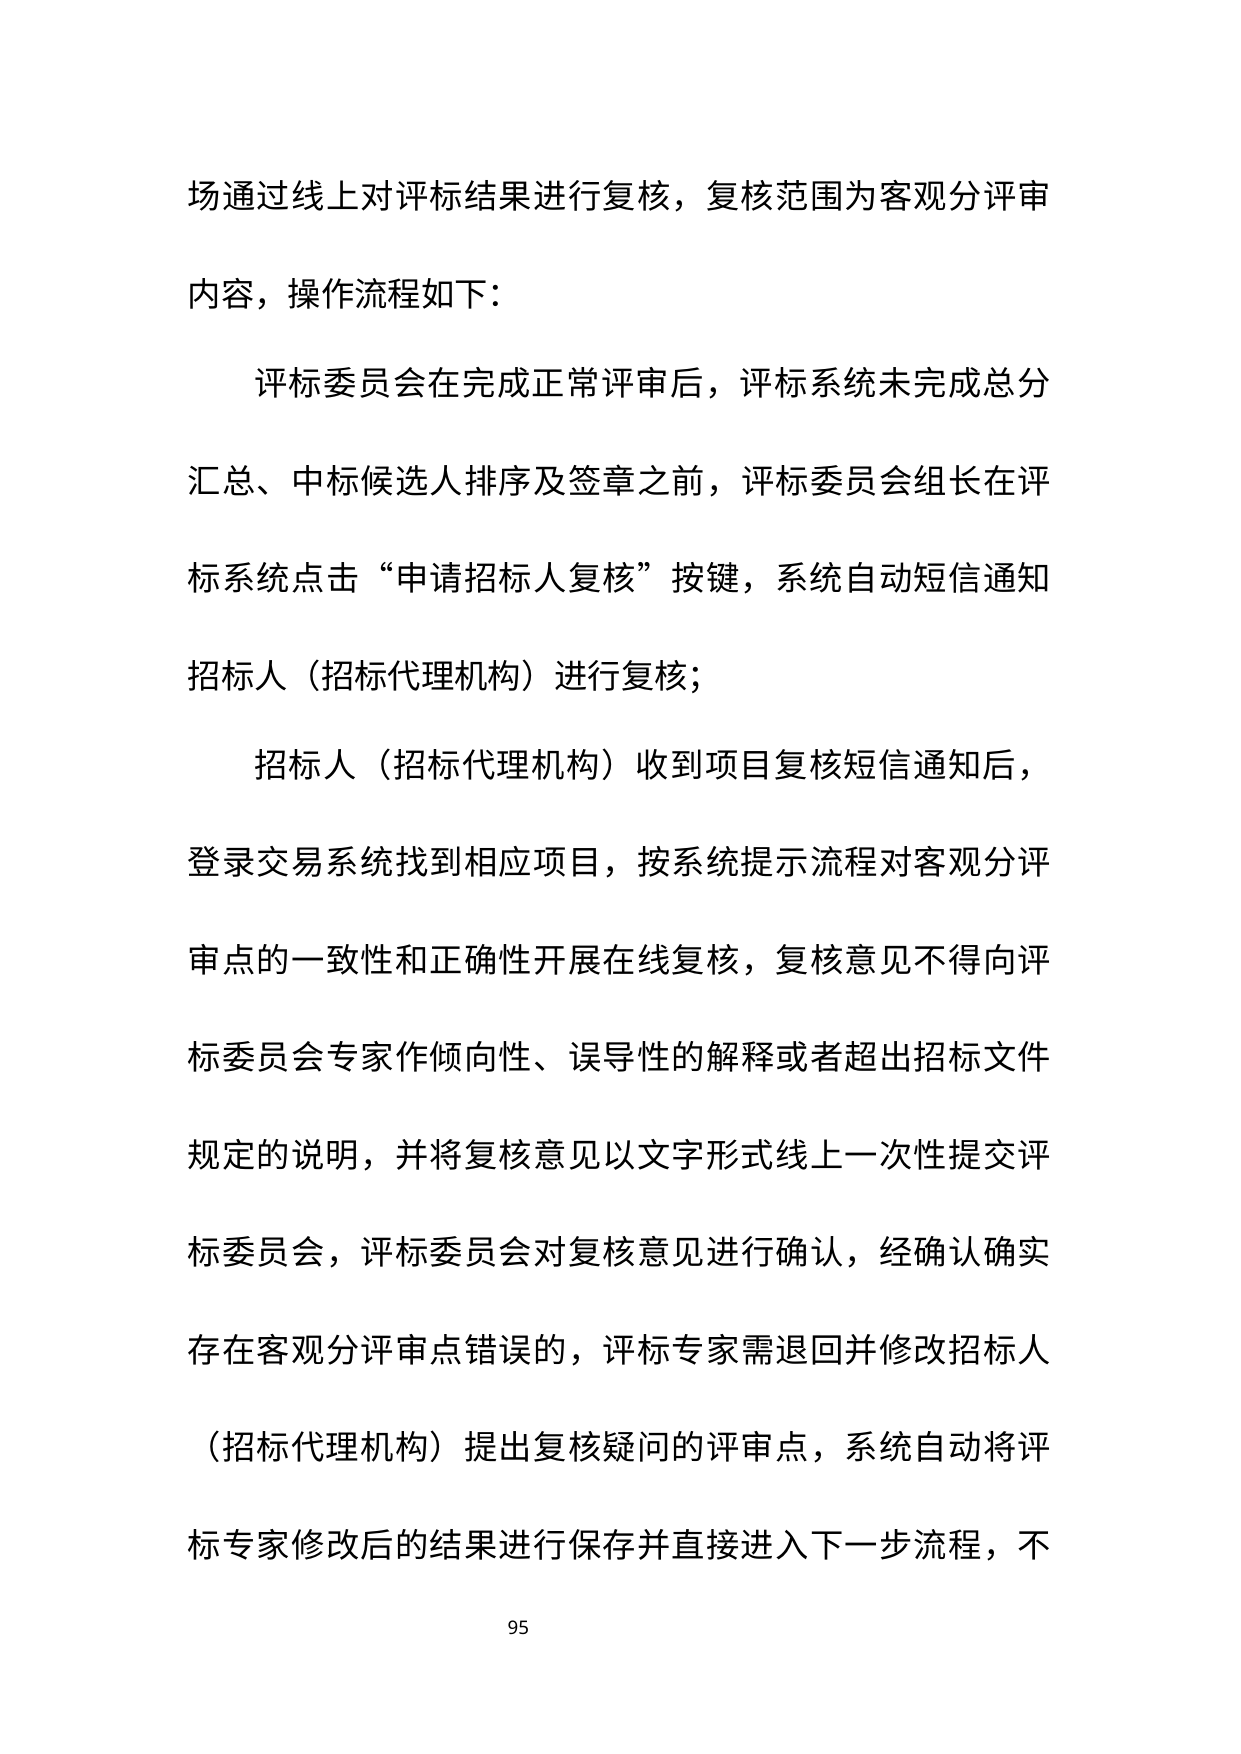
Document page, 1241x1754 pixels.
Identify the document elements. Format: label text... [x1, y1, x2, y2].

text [187, 730, 1053, 1575]
text 评标委员会在完成正常评审后，评标系统未完成总分汇总、中标候选人排序及签章之前，评标委员会组长在评标系统点击“申请招标人复核”按键，系统自动短信通知招标人（招标代理机构）进行复核； [187, 348, 1053, 706]
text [187, 162, 1053, 324]
